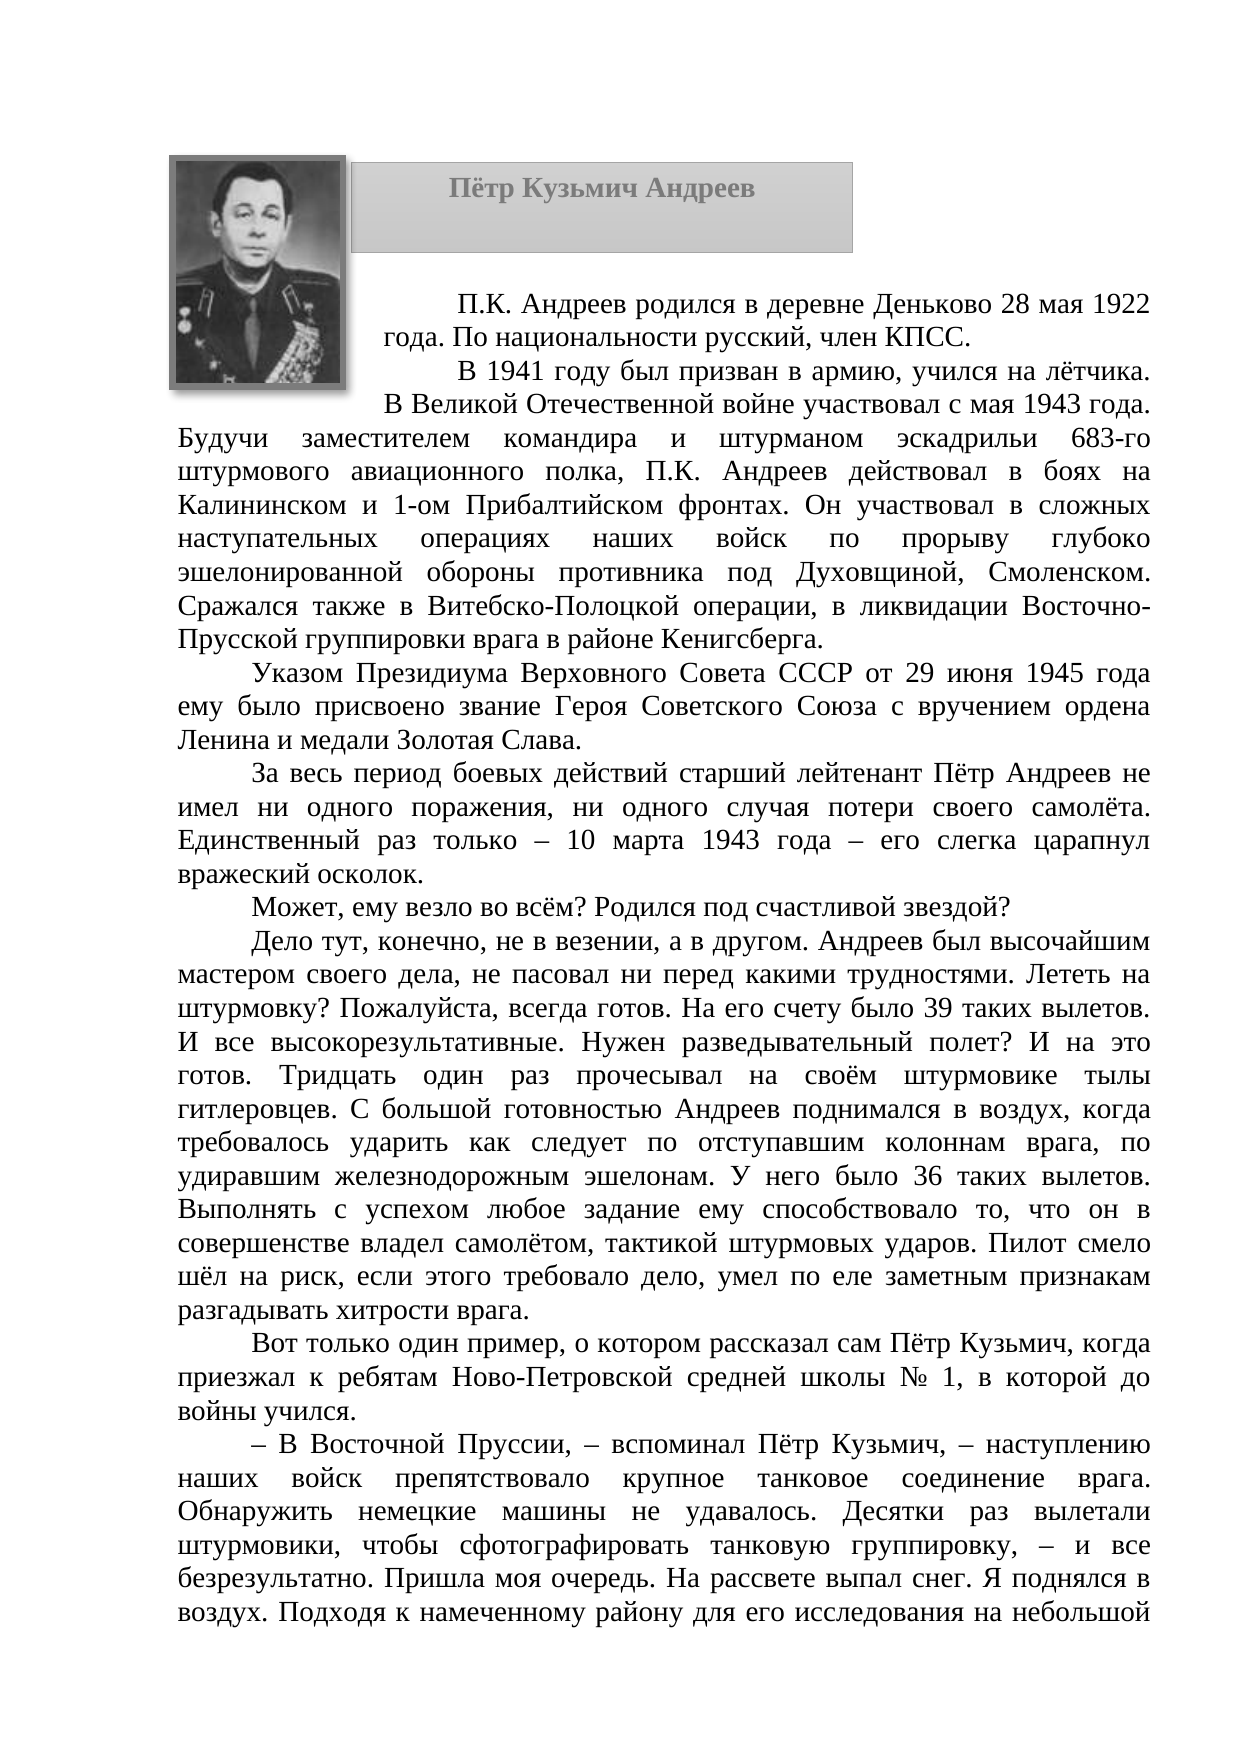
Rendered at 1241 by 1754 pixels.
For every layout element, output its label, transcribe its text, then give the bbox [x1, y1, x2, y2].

text Вот только один пример, о котором рассказал сам Пётр Кузьмич, когда приезжал к ребятам Ново-Петровской средней школы № 1, в которой до войны учился. [177, 1326, 1152, 1426]
text П.К. Андреев родился в деревне Деньково 28 мая 1922 года. По национальности русский, член КПСС. [355, 286, 1152, 353]
picture [176, 161, 340, 383]
text Дело тут, конечно, не в везении, а в другом. Андреев был высочайшим мастером своего дела, не пасовал ни перед какими трудностями. Лететь на штурмовку? Пожалуйста, всегда готов. На его счету было 39 таких вылетов. И все высокорезультативные. Нужен разведывательный полет? И на это готов. Тридцать один раз прочесывал на своём штурмовике тылы гитлеровцев. С большой готовностью Андреев поднимался в воздух, когда требовалось ударить как следует по отступавшим колоннам врага, по удиравшим железнодорожным эшелонам. У него было 36 таких вылетов. Выполнять с успехом любое задание ему способствовало то, что он в совершенстве владел самолётом, тактикой штурмовых ударов. Пилот смело шёл на риск, если этого требовало дело, умел по еле заметным признакам разгадывать хитрости врага. [177, 923, 1152, 1326]
text Указом Президиума Верховного Совета СССР от 29 июня 1945 года ему было присвоено звание Героя Советского Союза с вручением ордена Ленина и медали Золотая Слава. [177, 655, 1152, 755]
text Может, ему везло во всём? Родился под счастливой звездой? [177, 889, 1152, 923]
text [177, 1426, 1152, 1627]
text За весь период боевых действий старший лейтенант Пётр Андреев не имел ни одного поражения, ни одного случая потери своего самолёта. Единственный раз только – 10 марта 1943 года – его слегка царапнул вражеский осколок. [177, 755, 1152, 889]
text В 1941 году был призван в армию, учился на лётчика. В Великой Отечественной войне участвовал с мая 1943 года. Будучи заместителем командира и штурманом эскадрильи 683-го штурмового авиационного полка, П.К. Андреев действовал в боях на Калининском и 1-ом Прибалтийском фронтах. Он участвовал в сложных наступательных операциях наших войск по прорыву глубоко эшелонированной обороны противника под Духовщиной, Смоленском. Сражался также в Витебско-Полоцкой операции, в ликвидации Восточно-Прусской группировки врага в районе Кенигсберга. [177, 353, 1152, 655]
